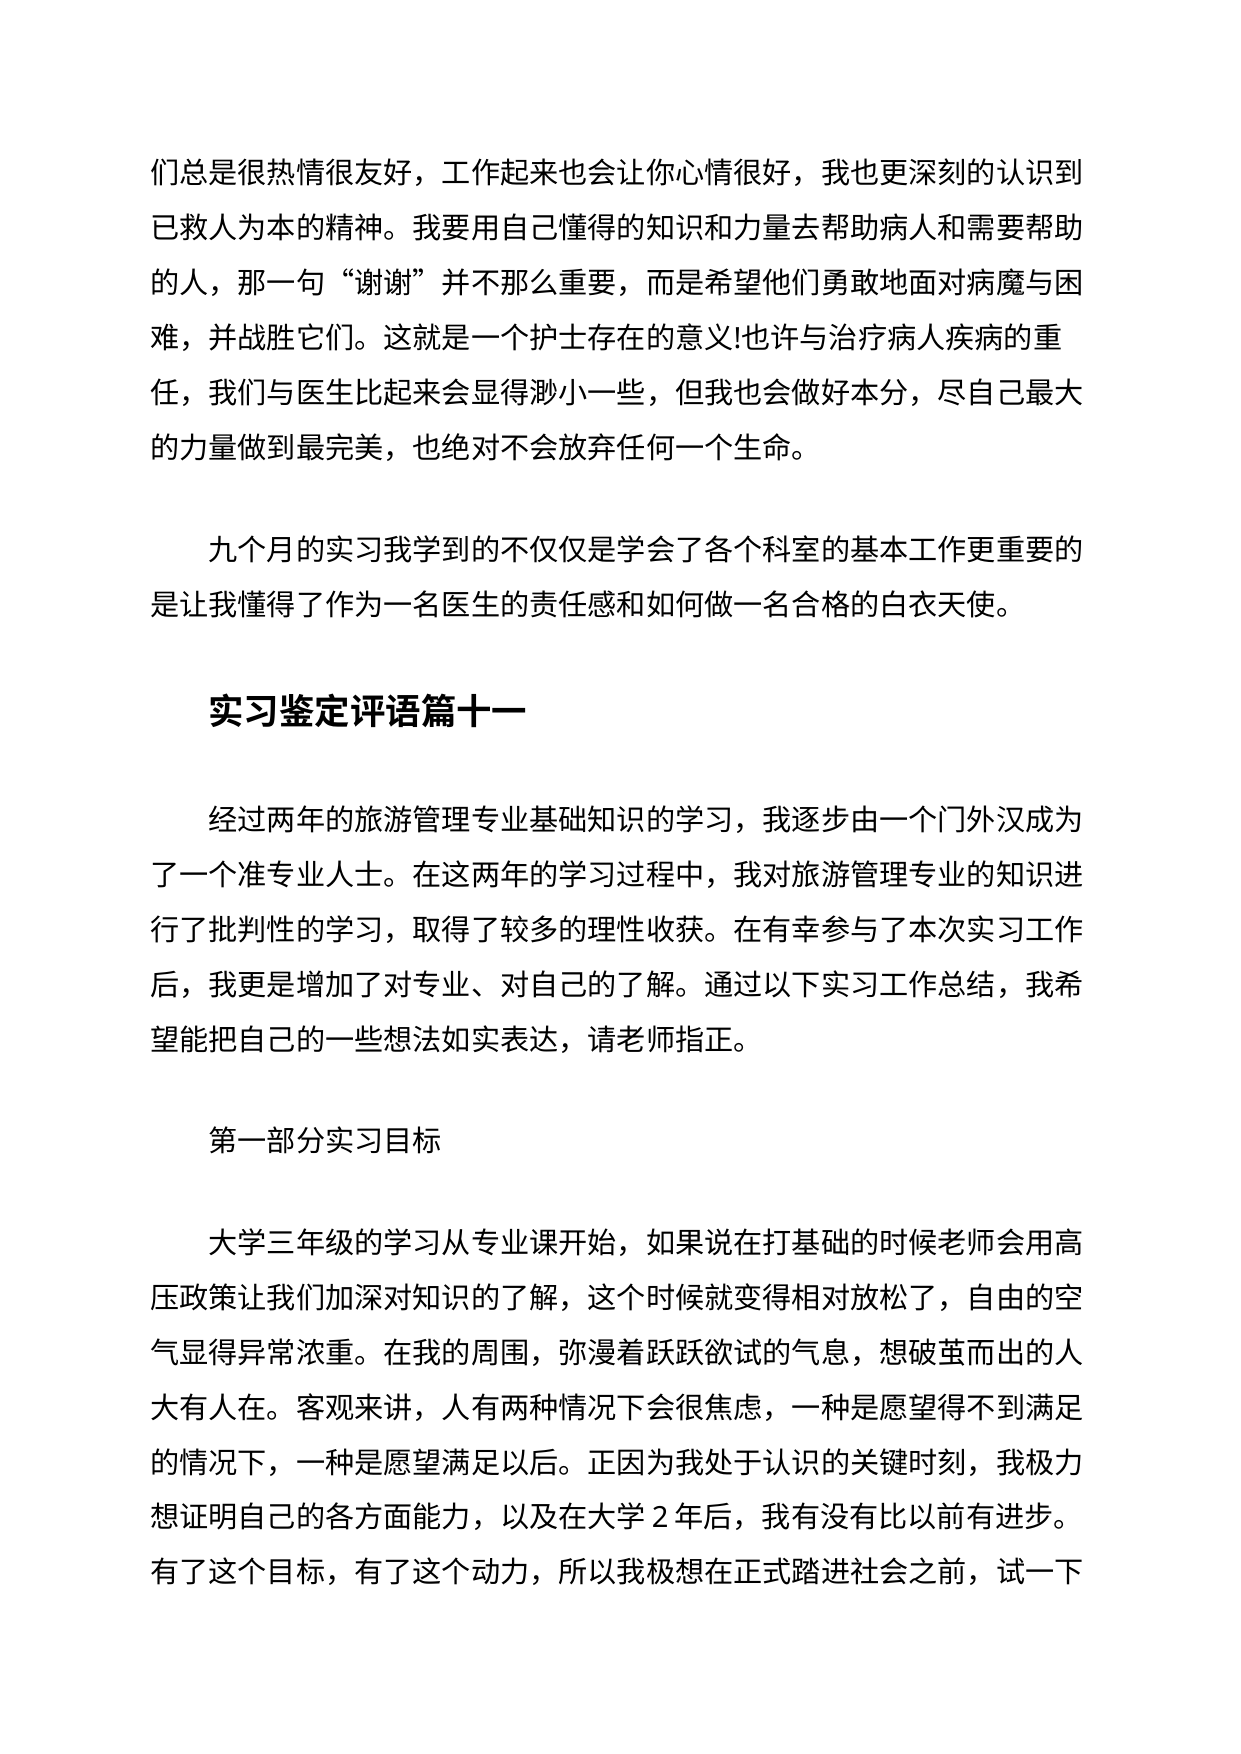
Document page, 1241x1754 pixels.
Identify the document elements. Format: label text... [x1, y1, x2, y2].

text 九个月的实习我学到的不仅仅是学会了各个科室的基本工作更重要的是让我懂得了作为一名医生的责任感和如何做一名合格的白衣天使。 [150, 526, 1090, 623]
text 经过两年的旅游管理专业基础知识的学习，我逐步由一个门外汉成为了一个准专业人士。在这两年的学习过程中，我对旅游管理专业的知识进行了批判性的学习，取得了较多的理性收获。在有幸参与了本次实习工作后，我更是增加了对专业、对自己的了解。通过以下实习工作总结，我希望能把自己的一些想法如实表达，请老师指正。 [150, 796, 1090, 1058]
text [150, 150, 1090, 467]
text 实习鉴定评语篇十一 [150, 683, 1090, 734]
text 第一部分实习目标 [150, 1118, 1090, 1160]
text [150, 1219, 1090, 1591]
